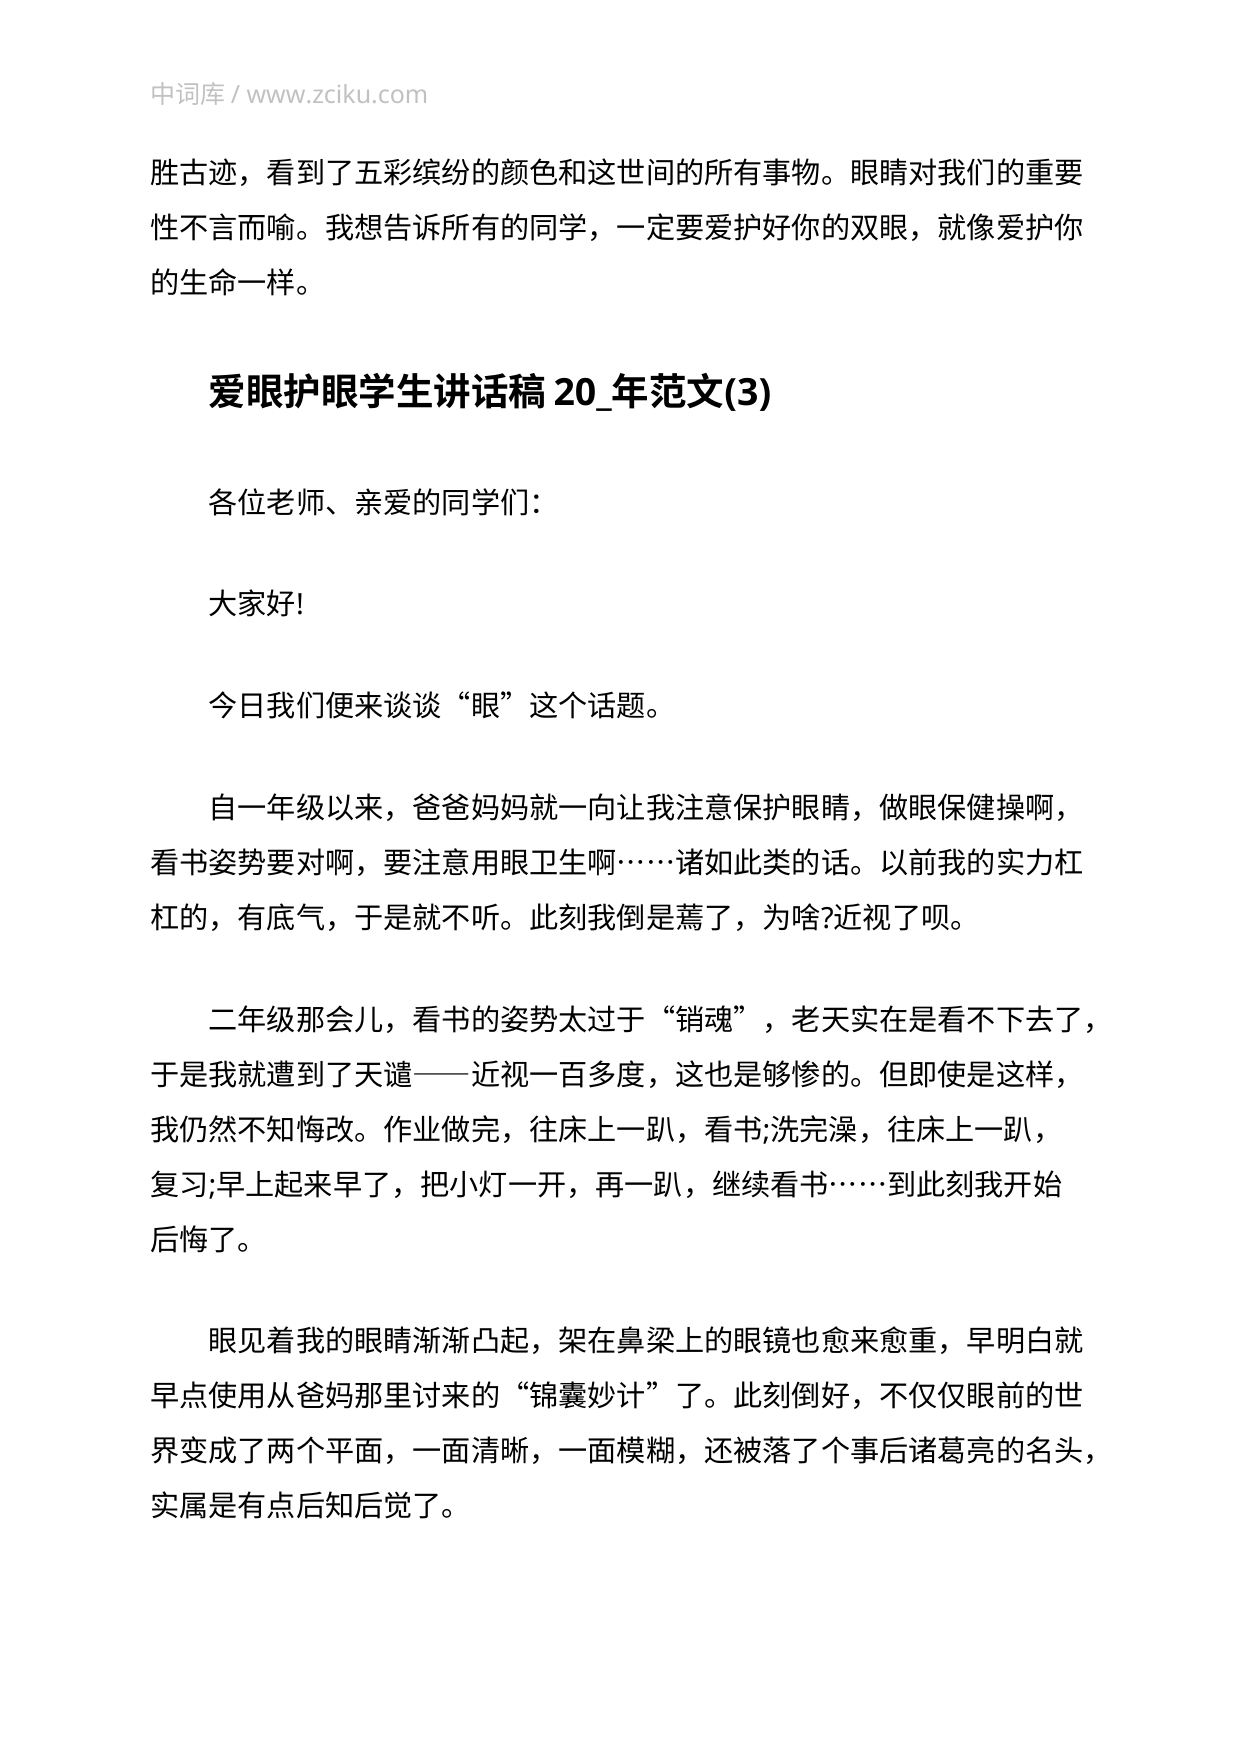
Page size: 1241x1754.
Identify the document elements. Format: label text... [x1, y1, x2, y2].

text 自一年级以来，爸爸妈妈就一向让我注意保护眼睛，做眼保健操啊，看书姿势要对啊，要注意用眼卫生啊……诸如此类的话。以前我的实力杠杠的，有底气，于是就不听。此刻我倒是蔫了，为啥?近视了呗。 [150, 785, 1090, 937]
text 爱眼护眼学生讲话稿20_年范文(3) [150, 362, 1090, 416]
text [150, 150, 1090, 302]
text 各位老师、亲爱的同学们： [150, 479, 1090, 521]
text 眼见着我的眼睛渐渐凸起，架在鼻梁上的眼镜也愈来愈重，早明白就早点使用从爸妈那里讨来的“锦囊妙计”了。此刻倒好，不仅仅眼前的世界变成了两个平面，一面清晰，一面模糊，还被落了个事后诸葛亮的名头，实属是有点后知后觉了。 [150, 1318, 1090, 1525]
text 二年级那会儿，看书的姿势太过于“销魂”，老天实在是看不下去了，于是我就遭到了天谴——近视一百多度，这也是够惨的。但即使是这样，我仍然不知悔改。作业做完，往床上一趴，看书;洗完澡，往床上一趴，复习;早上起来早了，把小灯一开，再一趴，继续看书……到此刻我开始后悔了。 [150, 996, 1090, 1258]
text 今日我们便来谈谈“眼”这个话题。 [150, 683, 1090, 725]
text 大家好! [150, 581, 1090, 623]
